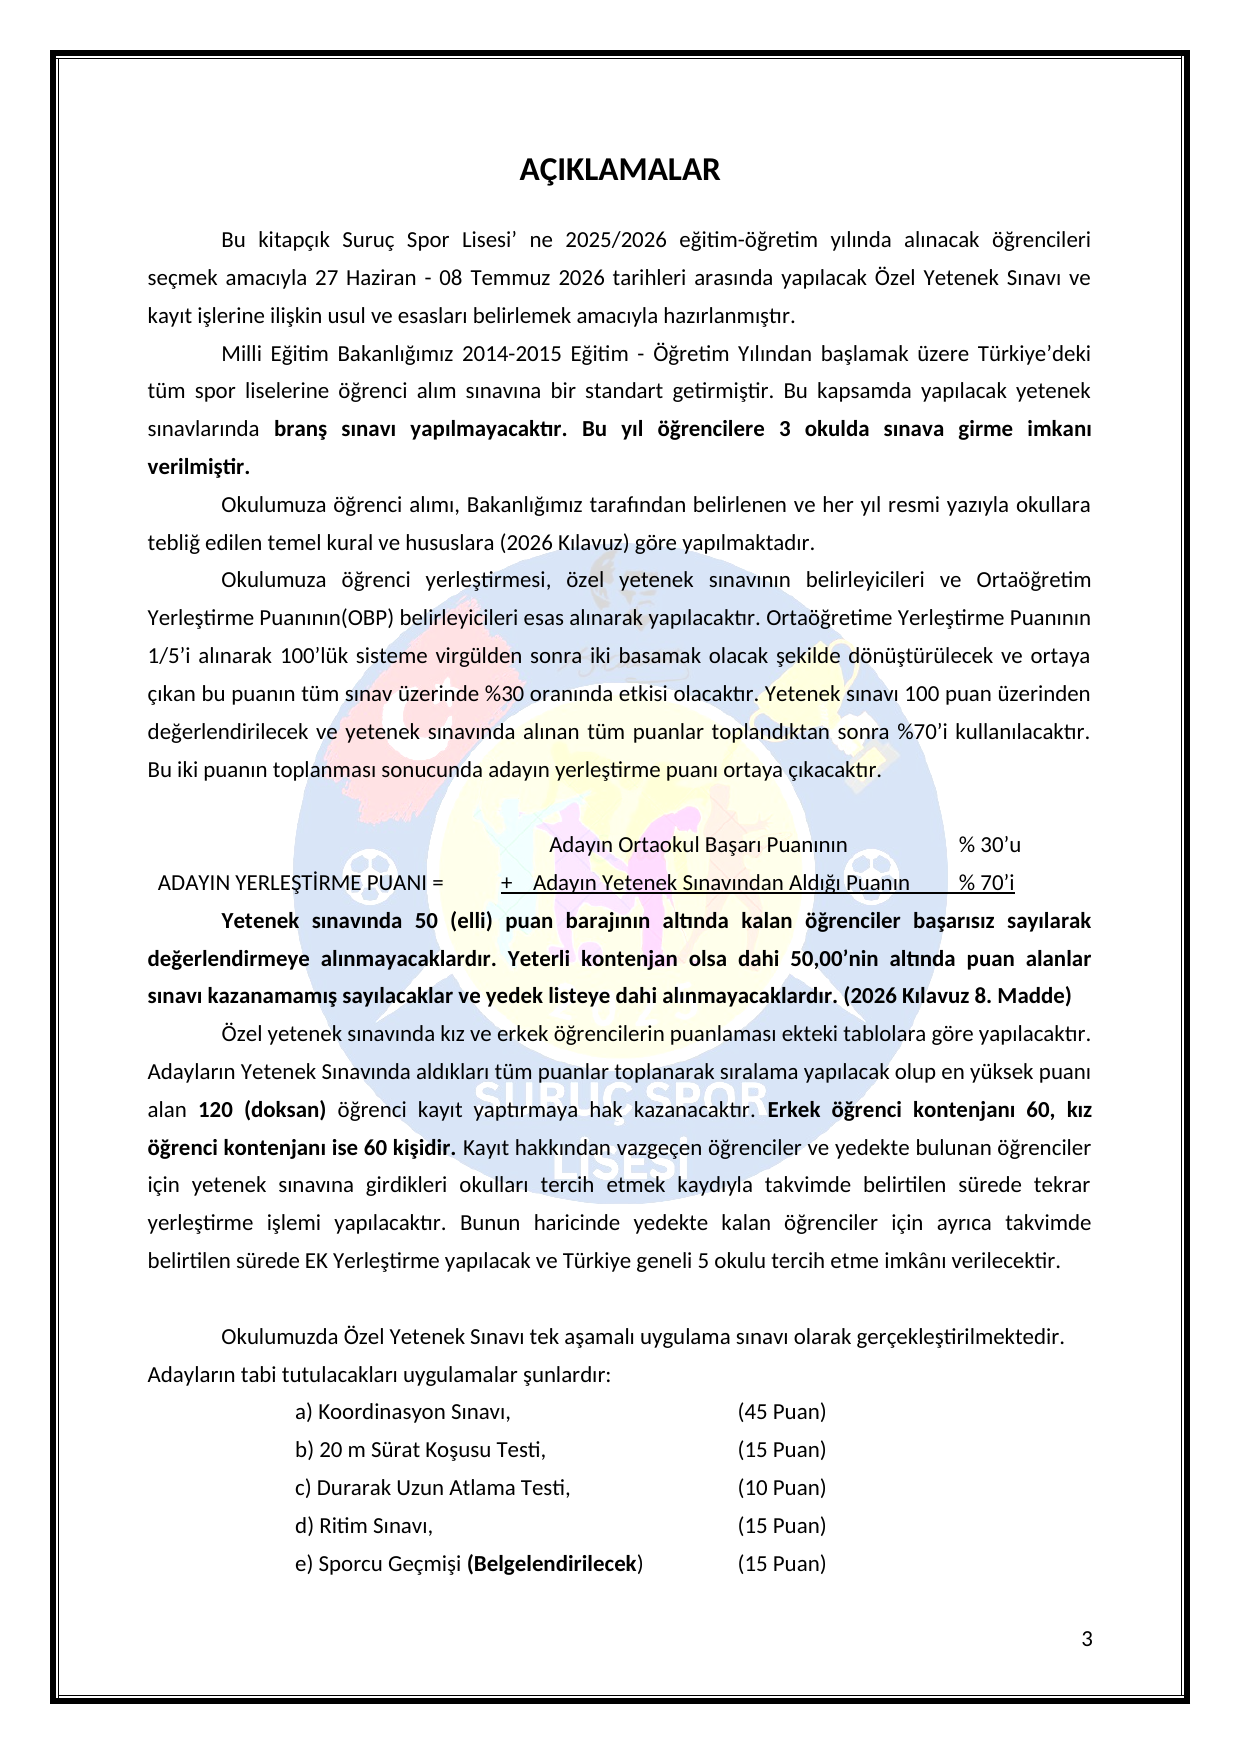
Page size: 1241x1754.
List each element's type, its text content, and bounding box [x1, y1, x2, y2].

text Milli Eğitim Bakanlığımız 2014-2015 Eğitim - Öğretim Yılından başlamak üzere Türkiye’deki tüm spor liselerine öğrenci alım sınavına bir standart getirmiştir. Bu kapsamda yapılacak yetenek sınavlarında branş sınavı yapılmayacaktır. Bu yıl öğrencilere 3 okulda sınava girme imkanı verilmiştir. [147, 339, 1093, 480]
text e) Sporcu Geçmişi (Belgelendirilecek) (15 Puan) [295, 1549, 1070, 1577]
text Okulumuza öğrenci yerleştirmesi, özel yetenek sınavının belirleyicileri ve Ortaöğretim Yerleştirme Puanının(OBP) belirleyicileri esas alınarak yapılacaktır. Ortaöğretime Yerleştirme Puanının 1/5’i alınarak 100’lük sisteme virgülden sonra iki basamak olacak şekilde dönüştürülecek ve ortaya çıkan bu puanın tüm sınav üzerinde %30 oranında etkisi olacaktır. Yetenek sınavı 100 puan üzerinden değerlendirilecek ve yetenek sınavında alınan tüm puanlar toplandıktan sonra %70’i kullanılacaktır. Bu iki puanın toplanması sonucunda adayın yerleştirme puanı ortaya çıkacaktır. [147, 566, 1093, 783]
text Adayın Ortaokul Başarı Puanının % 30’u [147, 830, 1070, 858]
text ADAYIN YERLEŞTİRME PUANI = + Adayın Yetenek Sınavından Aldığı Puanın % 70’i [147, 868, 1070, 896]
text b) 20 m Sürat Koşusu Testi, (15 Puan) [295, 1435, 1070, 1463]
text Adayların tabi tutulacakları uygulamalar şunlardır: [147, 1360, 1093, 1388]
text Yetenek sınavında 50 (elli) puan barajının altında kalan öğrenciler başarısız sayılarak değerlendirmeye alınmayacaklardır. Yeterli kontenjan olsa dahi 50,00’nin altında puan alanlar sınavı kazanamamış sayılacaklar ve yedek listeye dahi alınmayacaklardır. (2026 Kılavuz 8. Madde) [147, 906, 1093, 1009]
text Okulumuzda Özel Yetenek Sınavı tek aşamalı uygulama sınavı olarak gerçekleştirilmektedir. [147, 1322, 1093, 1350]
text c) Durarak Uzun Atlama Testi, (10 Puan) [295, 1473, 1070, 1501]
text a) Koordinasyon Sınavı, (45 Puan) [295, 1397, 1070, 1426]
text AÇIKLAMALAR [147, 148, 1093, 188]
text d) Ritim Sınavı, (15 Puan) [295, 1511, 1070, 1539]
text Okulumuza öğrenci alımı, Bakanlığımız tarafından belirlenen ve her yıl resmi yazıyla okullara tebliğ edilen temel kural ve hususlara (2026 Kılavuz) göre yapılmaktadır. [147, 490, 1093, 556]
text Bu kitapçık Suruç Spor Lisesi’ ne 2025/2026 eğitim-öğretim yılında alınacak öğrencileri seçmek amacıyla 27 Haziran - 08 Temmuz 2026 tarihleri arasında yapılacak Özel Yetenek Sınavı ve kayıt işlerine ilişkin usul ve esasları belirlemek amacıyla hazırlanmıştır. [147, 225, 1093, 329]
text Özel yetenek sınavında kız ve erkek öğrencilerin puanlaması ekteki tablolara göre yapılacaktır. Adayların Yetenek Sınavında aldıkları tüm puanlar toplanarak sıralama yapılacak olup en yüksek puanı alan 120 (doksan) öğrenci kayıt yaptırmaya hak kazanacaktır. Erkek öğrenci kontenjanı 60, kız öğrenci kontenjanı ise 60 kişidir. Kayıt hakkından vazgeçen öğrenciler ve yedekte bulunan öğrenciler için yetenek sınavına girdikleri okulları tercih etmek kaydıyla takvimde belirtilen sürede tekrar yerleştirme işlemi yapılacaktır. Bunun haricinde yedekte kalan öğrenciler için ayrıca takvimde belirtilen sürede EK Yerleştirme yapılacak ve Türkiye geneli 5 okulu tercih etme imkânı verilecektir. [147, 1019, 1093, 1274]
